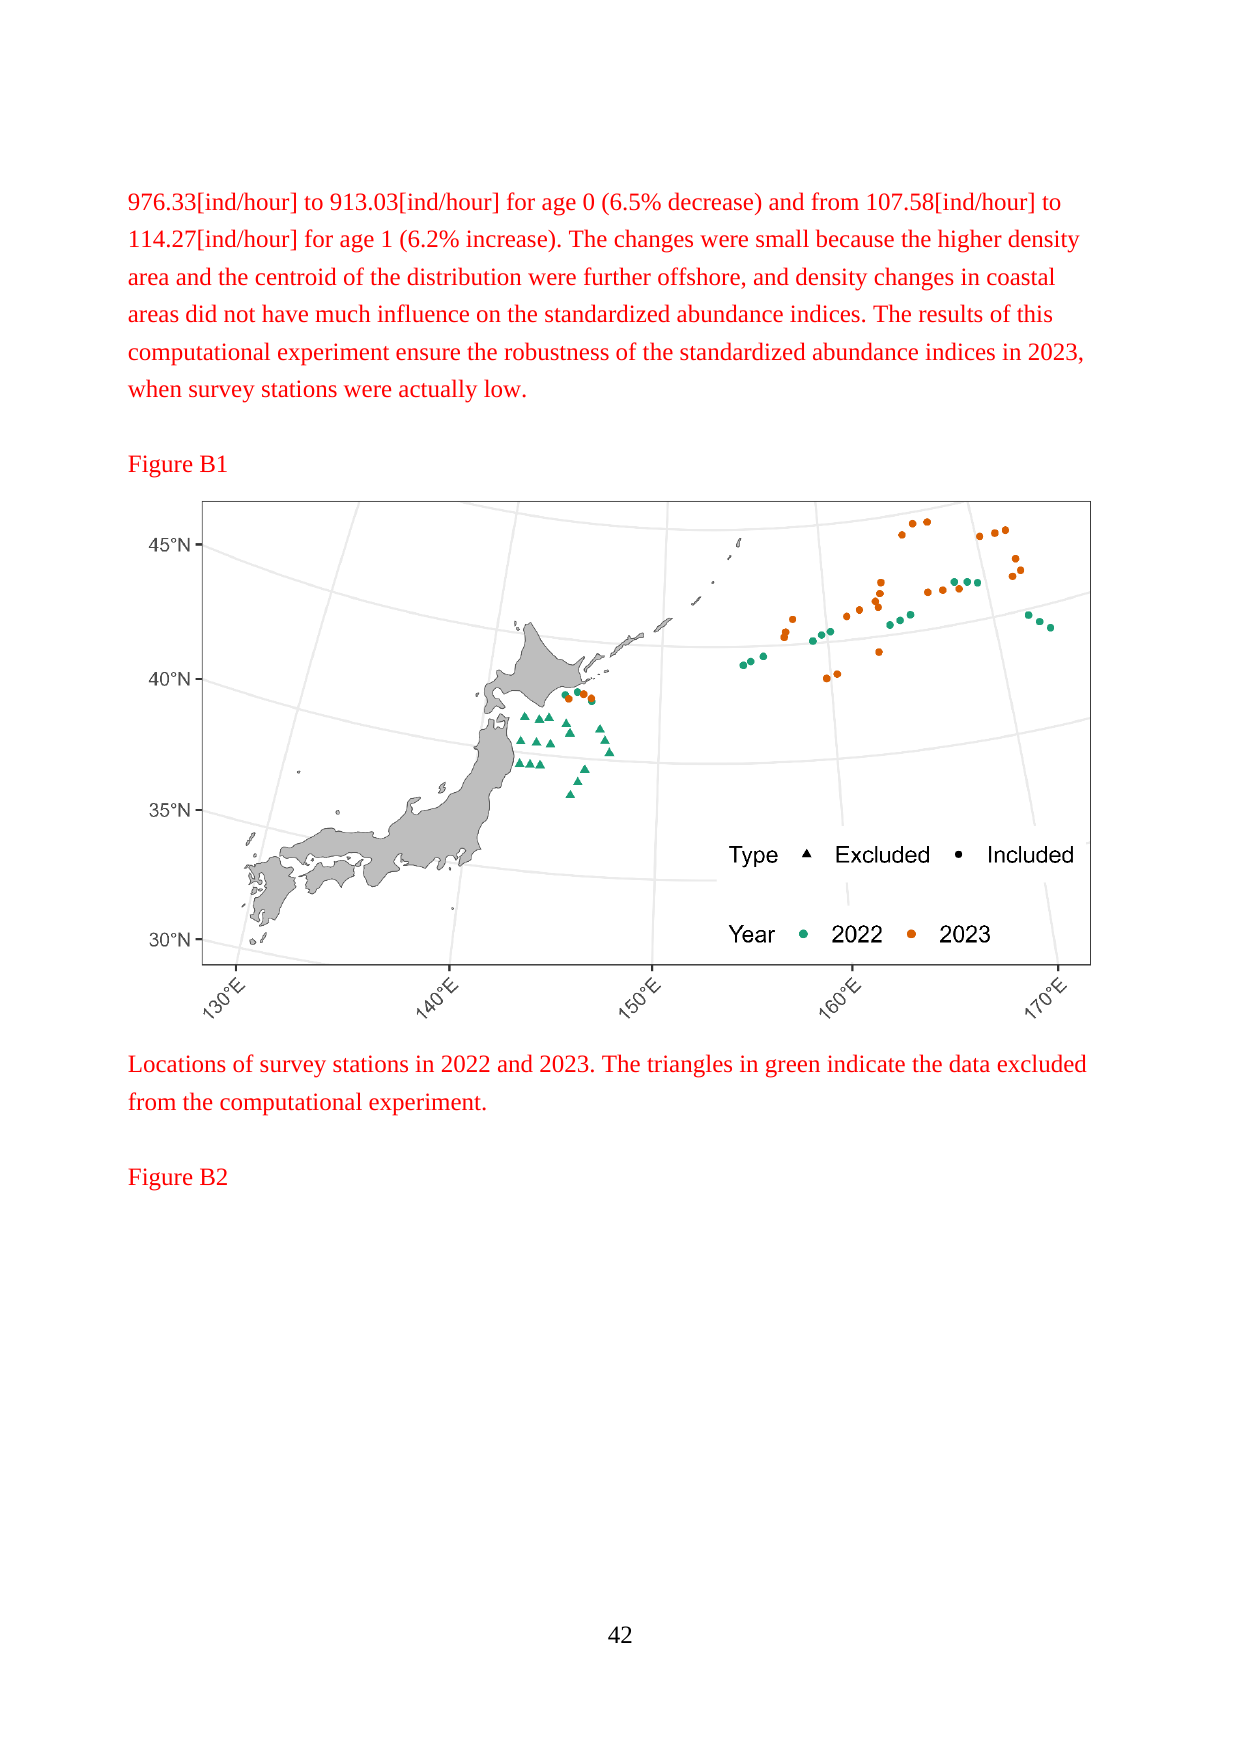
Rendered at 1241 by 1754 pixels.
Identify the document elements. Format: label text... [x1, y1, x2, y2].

text Figure B2 [128, 1157, 1113, 1195]
text Locations of survey stations in 2022 and 2023. The triangles in green indicate the data excluded from the computational experiment. [128, 1045, 1113, 1120]
text Figure B1 [128, 445, 1113, 482]
picture [127, 490, 1112, 1037]
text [128, 182, 1113, 407]
